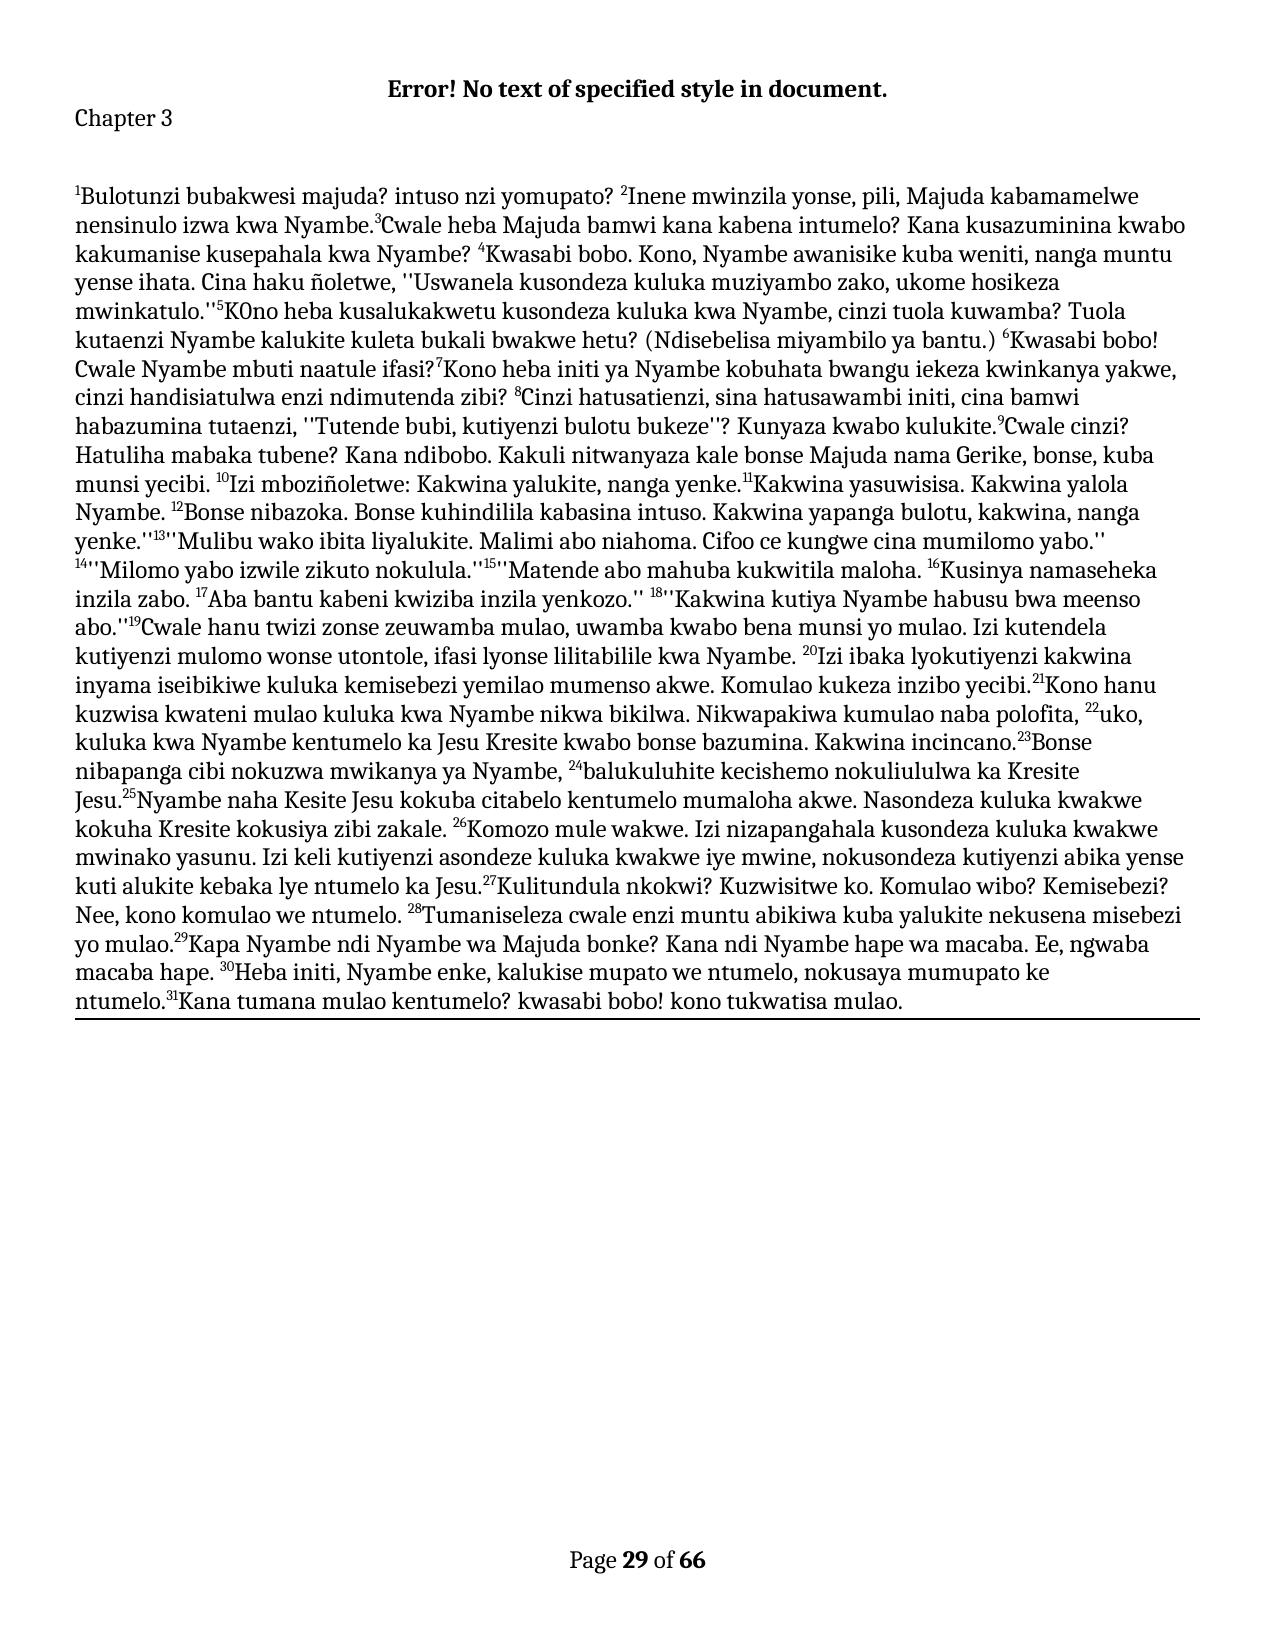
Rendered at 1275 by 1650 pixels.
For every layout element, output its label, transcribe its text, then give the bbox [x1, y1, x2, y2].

text Chapter 3 [75, 104, 1200, 161]
text 1Bulotunzi bubakwesi majuda? intuso nzi yomupato? 2Inene mwinzila yonse, pili, Majuda kabamamelwe nensinulo izwa kwa Nyambe.3Cwale heba Majuda bamwi kana kabena intumelo? Kana kusazuminina kwabo kakumanise kusepahala kwa Nyambe? 4Kwasabi bobo. Kono, Nyambe awanisike kuba weniti, nanga muntu yense ihata. Cina haku ñoletwe, ''Uswanela kusondeza kuluka muziyambo zako, ukome hosikeza mwinkatulo.''5K0no heba kusalukakwetu kusondeza kuluka kwa Nyambe, cinzi tuola kuwamba? Tuola kutaenzi Nyambe kalukite kuleta bukali bwakwe hetu? (Ndisebelisa miyambilo ya bantu.) 6Kwasabi bobo! Cwale Nyambe mbuti naatule ifasi?7Kono heba initi ya Nyambe kobuhata bwangu iekeza kwinkanya yakwe, cinzi handisiatulwa enzi ndimutenda zibi? 8Cinzi hatusatienzi, sina hatusawambi initi, cina bamwi habazumina tutaenzi, ''Tutende bubi, kutiyenzi bulotu bukeze''? Kunyaza kwabo kulukite.9Cwale cinzi? Hatuliha mabaka tubene? Kana ndibobo. Kakuli nitwanyaza kale bonse Majuda nama Gerike, bonse, kuba munsi yecibi. 10Izi mboziñoletwe: Kakwina yalukite, nanga yenke.11Kakwina yasuwisisa. Kakwina yalola Nyambe. 12Bonse nibazoka. Bonse kuhindilila kabasina intuso. Kakwina yapanga bulotu, kakwina, nanga yenke.''13''Mulibu wako ibita liyalukite. Malimi abo niahoma. Cifoo ce kungwe cina mumilomo yabo.'' 14''Milomo yabo izwile zikuto nokulula.''15''Matende abo mahuba kukwitila maloha. 16Kusinya namaseheka inzila zabo. 17Aba bantu kabeni kwiziba inzila yenkozo.'' 18''Kakwina kutiya Nyambe habusu bwa meenso abo.''19Cwale hanu twizi zonse zeuwamba mulao, uwamba kwabo bena munsi yo mulao. Izi kutendela kutiyenzi mulomo wonse utontole, ifasi lyonse lilitabilile kwa Nyambe. 20Izi ibaka lyokutiyenzi kakwina inyama iseibikiwe kuluka kemisebezi yemilao mumenso akwe. Komulao kukeza inzibo yecibi.21Kono hanu kuzwisa kwateni mulao kuluka kwa Nyambe nikwa bikilwa. Nikwapakiwa kumulao naba polofita, 22uko, kuluka kwa Nyambe kentumelo ka Jesu Kresite kwabo bonse bazumina. Kakwina incincano.23Bonse nibapanga cibi nokuzwa mwikanya ya Nyambe, 24balukuluhite kecishemo nokuliululwa ka Kresite Jesu.25Nyambe naha Kesite Jesu kokuba citabelo kentumelo mumaloha akwe. Nasondeza kuluka kwakwe kokuha Kresite kokusiya zibi zakale. 26Komozo mule wakwe. Izi nizapangahala kusondeza kuluka kwakwe mwinako yasunu. Izi keli kutiyenzi asondeze kuluka kwakwe iye mwine, nokusondeza kutiyenzi abika yense kuti alukite kebaka lye ntumelo ka Jesu.27Kulitundula nkokwi? Kuzwisitwe ko. Komulao wibo? Kemisebezi? Nee, kono komulao we ntumelo. 28Tumaniseleza cwale enzi muntu abikiwa kuba yalukite nekusena misebezi yo mulao.29Kapa Nyambe ndi Nyambe wa Majuda bonke? Kana ndi Nyambe hape wa macaba. Ee, ngwaba macaba hape. 30Heba initi, Nyambe enke, kalukise mupato we ntumelo, nokusaya mumupato ke ntumelo.31Kana tumana mulao kentumelo? kwasabi bobo! kono tukwatisa mulao. [75, 182, 1200, 1018]
